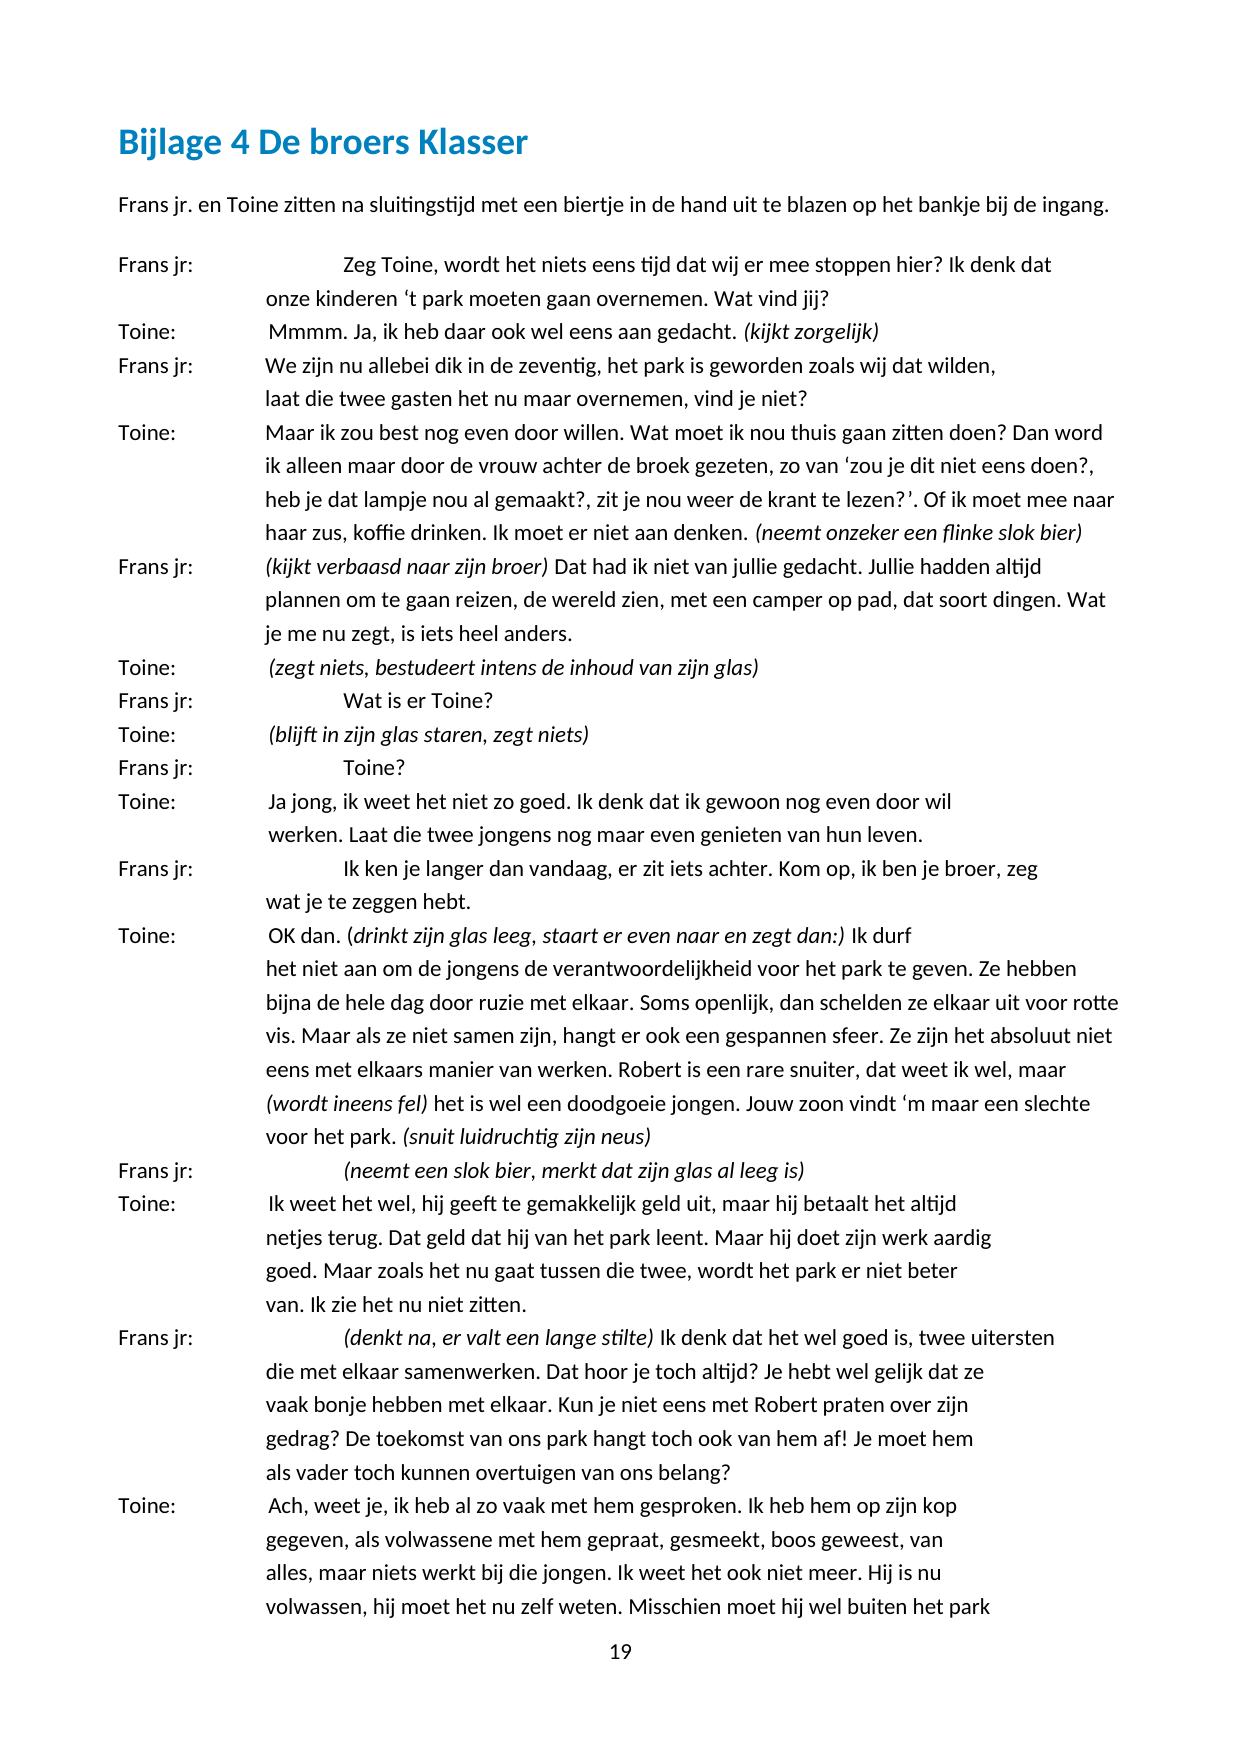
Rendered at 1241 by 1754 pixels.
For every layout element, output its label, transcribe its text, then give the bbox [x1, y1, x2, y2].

text Toine: (zegt niets, bestudeert intens de inhoud van zijn glas) [118, 653, 1122, 681]
text Bijlage 4 De broers Klasser [118, 118, 1122, 164]
text laat die twee gasten het nu maar overnemen, vind je niet? [265, 384, 1122, 412]
text Frans jr. en Toine zitten na sluitingstijd met een biertje in de hand uit te blazen op het bankje bij de ingang. [118, 190, 1122, 218]
text Toine: (blijft in zijn glas staren, zegt niets) [118, 720, 1122, 748]
text werken. Laat die twee jongens nog maar even genieten van hun leven. [118, 820, 1122, 848]
text netjes terug. Dat geld dat hij van het park leent. Maar hij doet zijn werk aardig [192, 1223, 1122, 1251]
text als vader toch kunnen overtuigen van ons belang? [192, 1458, 1122, 1486]
text Frans jr: We zijn nu allebei dik in de zeventig, het park is geworden zoals wij dat wilden, [118, 351, 1122, 379]
text Frans jr: (neemt een slok bier, merkt dat zijn glas al leeg is) [118, 1156, 1122, 1184]
text wat je te zeggen hebt. [192, 887, 1122, 916]
text vaak bonje hebben met elkaar. Kun je niet eens met Robert praten over zijn [192, 1391, 1122, 1419]
text Frans jr: Zeg Toine, wordt het niets eens tijd dat wij er mee stoppen hier? Ik denk dat [118, 250, 1122, 278]
text gedrag? De toekomst van ons park hangt toch ook van hem af! Je moet hem [192, 1424, 1122, 1452]
text van. Ik zie het nu niet zitten. [192, 1290, 1122, 1318]
text onze kinderen ‘t park moeten gaan overnemen. Wat vind jij? [192, 284, 1122, 312]
text Toine: Maar ik zou best nog even door willen. Wat moet ik nou thuis gaan zitten doen? Dan word ik alleen maar door de vrouw achter de broek gezeten, zo van ‘zou je dit niet eens doen?, heb je dat lampje nou al gemaakt?, zit je nou weer de krant te lezen?’. Of ik moet mee naar haar zus, koffie drinken. Ik moet er niet aan denken. (neemt onzeker een flinke slok bier) [118, 418, 1122, 547]
text goed. Maar zoals het nu gaat tussen die twee, wordt het park er niet beter [192, 1256, 1122, 1284]
text Toine: Ach, weet je, ik heb al zo vaak met hem gesproken. Ik heb hem op zijn kop [118, 1491, 1122, 1519]
text Frans jr: Wat is er Toine? [118, 686, 1122, 714]
text Frans jr: (kijkt verbaasd naar zijn broer) Dat had ik niet van jullie gedacht. Jullie hadden altijd plannen om te gaan reizen, de wereld zien, met een camper op pad, dat soort dingen. Wat je me nu zegt, is iets heel anders. [118, 552, 1122, 647]
text alles, maar niets werkt bij die jongen. Ik weet het ook niet meer. Hij is nu [192, 1558, 1122, 1586]
text gegeven, als volwassene met hem gepraat, gesmeekt, boos geweest, van [192, 1525, 1122, 1553]
text het niet aan om de jongens de verantwoordelijkheid voor het park te geven. Ze hebben bijna de hele dag door ruzie met elkaar. Soms openlijk, dan schelden ze elkaar uit voor rotte vis. Maar als ze niet samen zijn, hangt er ook een gespannen sfeer. Ze zijn het absoluut niet eens met elkaars manier van werken. Robert is een rare snuiter, dat weet ik wel, maar (wordt ineens fel) het is wel een doodgoeie jongen. Jouw zoon vindt ‘m maar een slechte voor het park. (snuit luidruchtig zijn neus) [266, 954, 1122, 1150]
text Toine: Mmmm. Ja, ik heb daar ook wel eens aan gedacht. (kijkt zorgelijk) [118, 317, 1122, 345]
text Frans jr: Ik ken je langer dan vandaag, er zit iets achter. Kom op, ik ben je broer, zeg [118, 854, 1122, 882]
text Toine: Ik weet het wel, hij geeft te gemakkelijk geld uit, maar hij betaalt het altijd [118, 1189, 1122, 1217]
text Frans jr: (denkt na, er valt een lange stilte) Ik denk dat het wel goed is, twee uitersten [118, 1323, 1122, 1352]
text volwassen, hij moet het nu zelf weten. Misschien moet hij wel buiten het park [192, 1592, 1122, 1620]
text die met elkaar samenwerken. Dat hoor je toch altijd? Je hebt wel gelijk dat ze [192, 1357, 1122, 1385]
text Toine: OK dan. (drinkt zijn glas leeg, staart er even naar en zegt dan:) Ik durf [118, 921, 1122, 949]
text Toine: Ja jong, ik weet het niet zo goed. Ik denk dat ik gewoon nog even door wil [118, 787, 1122, 815]
text Frans jr: Toine? [118, 753, 1122, 781]
